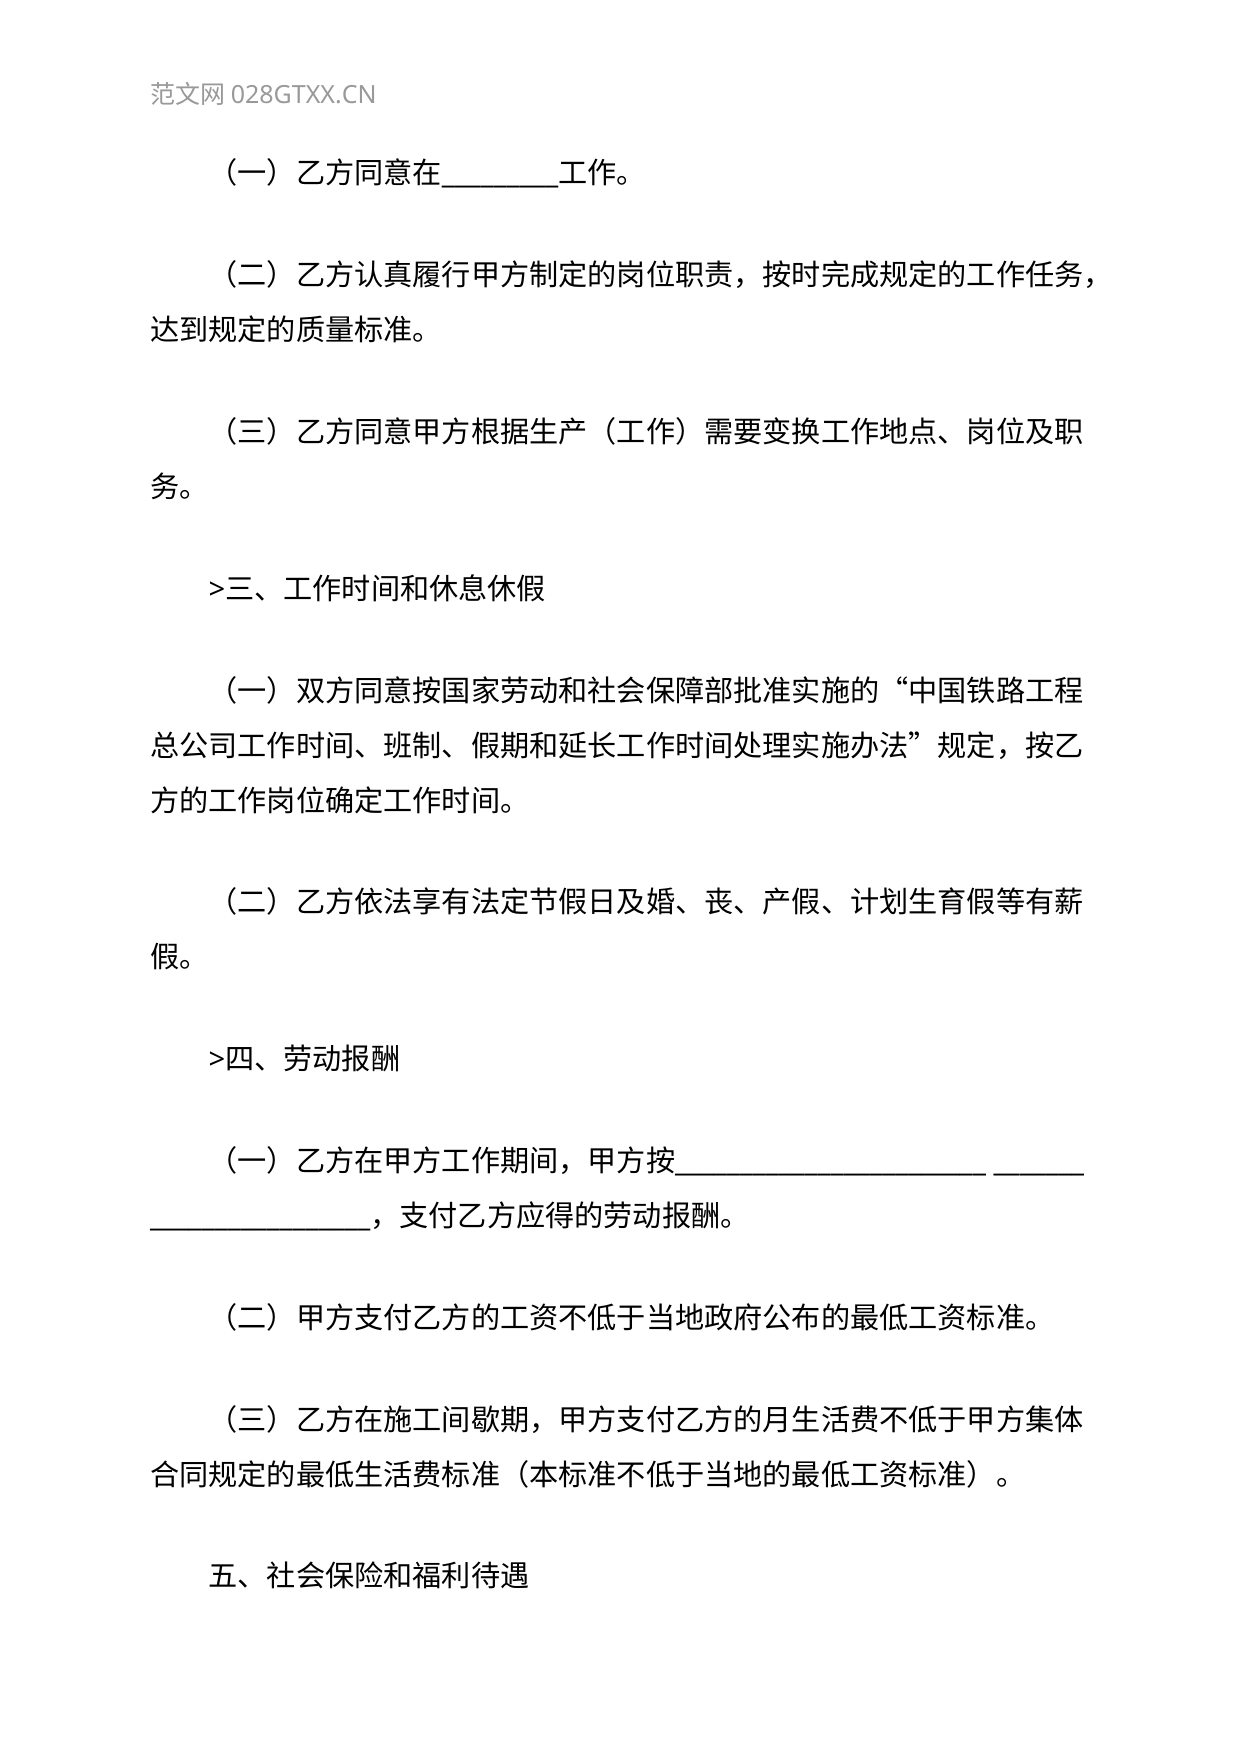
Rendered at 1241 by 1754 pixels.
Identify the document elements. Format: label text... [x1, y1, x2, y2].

text （三）乙方在施工间歇期，甲方支付乙方的月生活费不低于甲方集体合同规定的最低生活费标准（本标准不低于当地的最低工资标准）。 [150, 1396, 1090, 1493]
text （二）乙方依法享有法定节假日及婚、丧、产假、计划生育假等有薪假。 [150, 879, 1090, 976]
text （三）乙方同意甲方根据生产（工作）需要变换工作地点、岗位及职务。 [150, 409, 1090, 506]
text （一）双方同意按国家劳动和社会保障部批准实施的“中国铁路工程总公司工作时间、班制、假期和延长工作时间处理实施办法”规定，按乙方的工作岗位确定工作时间。 [150, 667, 1090, 819]
text >三、工作时间和休息休假 [150, 565, 1090, 608]
text （一）乙方在甲方工作期间，甲方按________________________ ________________________，支付乙方应得的劳动报酬。 [150, 1137, 1090, 1235]
text （二）乙方认真履行甲方制定的岗位职责，按时完成规定的工作任务，达到规定的质量标准。 [150, 252, 1090, 349]
text （二）甲方支付乙方的工资不低于当地政府公布的最低工资标准。 [150, 1294, 1090, 1337]
text 五、社会保险和福利待遇 [150, 1553, 1090, 1595]
text （一）乙方同意在_________工作。 [150, 150, 1090, 192]
text >四、劳动报酬 [150, 1036, 1090, 1078]
